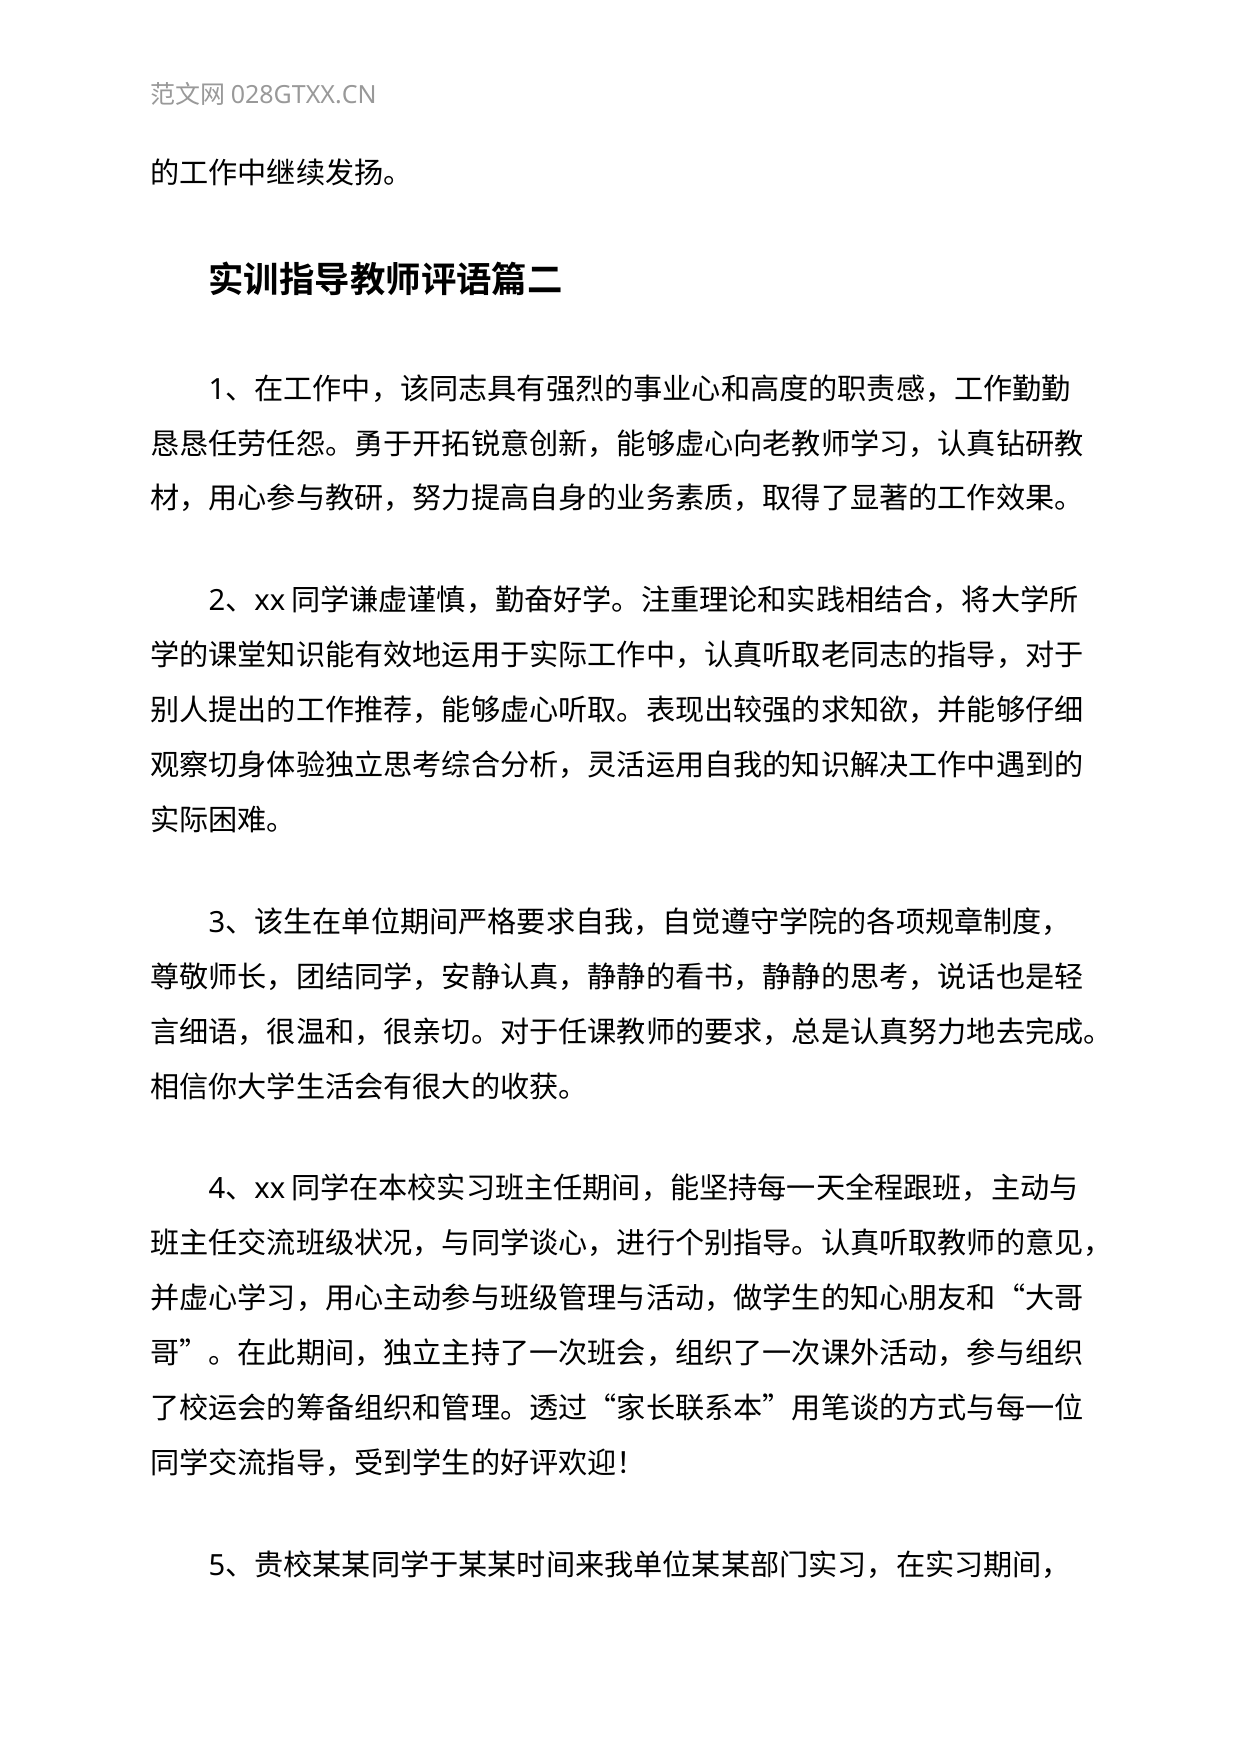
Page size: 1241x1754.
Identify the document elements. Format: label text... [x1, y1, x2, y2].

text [150, 1541, 1090, 1584]
text 实训指导教师评语篇二 [150, 252, 1090, 303]
text 3、该生在单位期间严格要求自我，自觉遵守学院的各项规章制度，尊敬师长，团结同学，安静认真，静静的看书，静静的思考，说话也是轻言细语，很温和，很亲切。对于任课教师的要求，总是认真努力地去完成。相信你大学生活会有很大的收获。 [150, 898, 1090, 1105]
text 1、在工作中，该同志具有强烈的事业心和高度的职责感，工作勤勤恳恳任劳任怨。勇于开拓锐意创新，能够虚心向老教师学习，认真钻研教材，用心参与教研，努力提高自身的业务素质，取得了显著的工作效果。 [150, 365, 1090, 517]
text 4、xx同学在本校实习班主任期间，能坚持每一天全程跟班，主动与班主任交流班级状况，与同学谈心，进行个别指导。认真听取教师的意见，并虚心学习，用心主动参与班级管理与活动，做学生的知心朋友和“大哥哥”。在此期间，独立主持了一次班会，组织了一次课外活动，参与组织了校运会的筹备组织和管理。透过“家长联系本”用笔谈的方式与每一位同学交流指导，受到学生的好评欢迎！ [150, 1165, 1090, 1482]
text 2、xx同学谦虚谨慎，勤奋好学。注重理论和实践相结合，将大学所学的课堂知识能有效地运用于实际工作中，认真听取老同志的指导，对于别人提出的工作推荐，能够虚心听取。表现出较强的求知欲，并能够仔细观察切身体验独立思考综合分析，灵活运用自我的知识解决工作中遇到的实际困难。 [150, 577, 1090, 839]
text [150, 150, 1090, 192]
